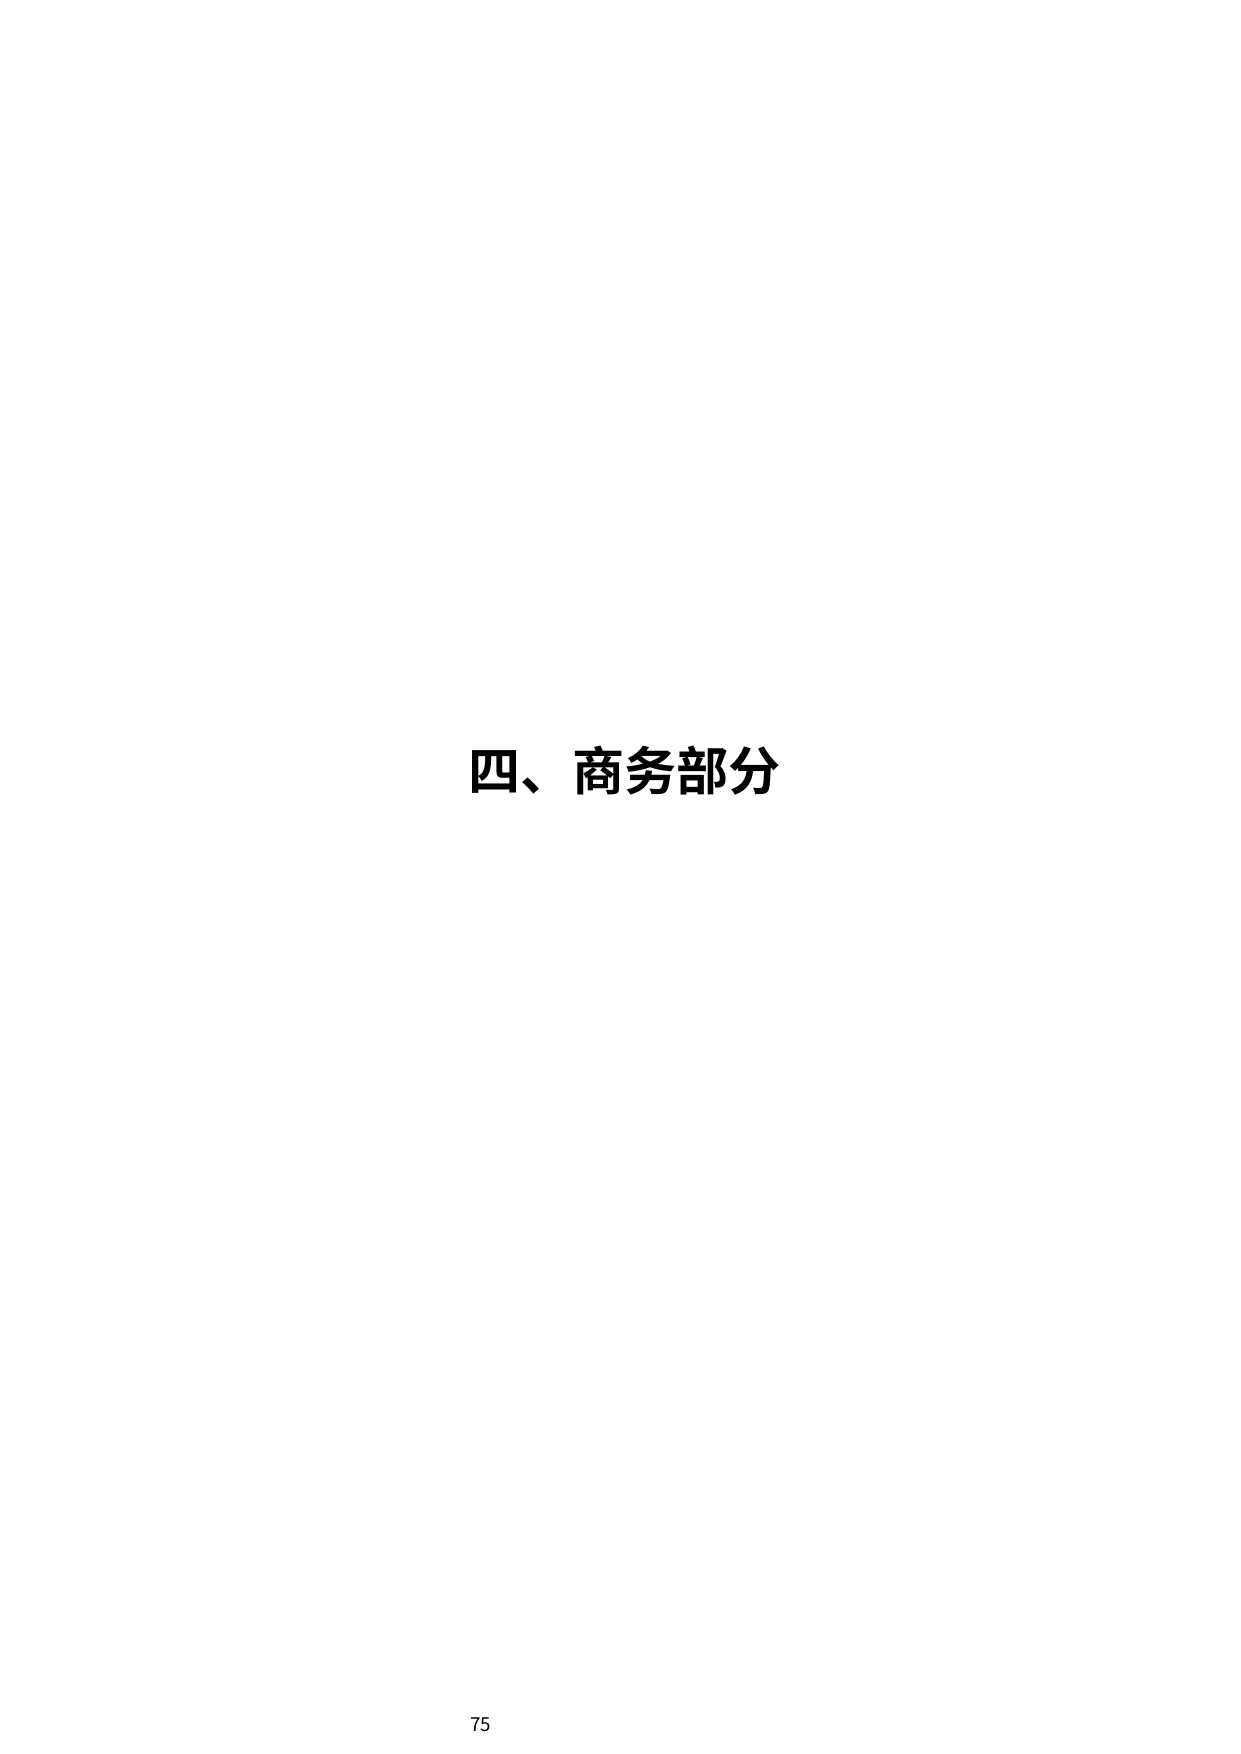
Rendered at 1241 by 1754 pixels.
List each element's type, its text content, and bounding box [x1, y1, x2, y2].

subtitle 四、商务部分 [191, 725, 1058, 807]
